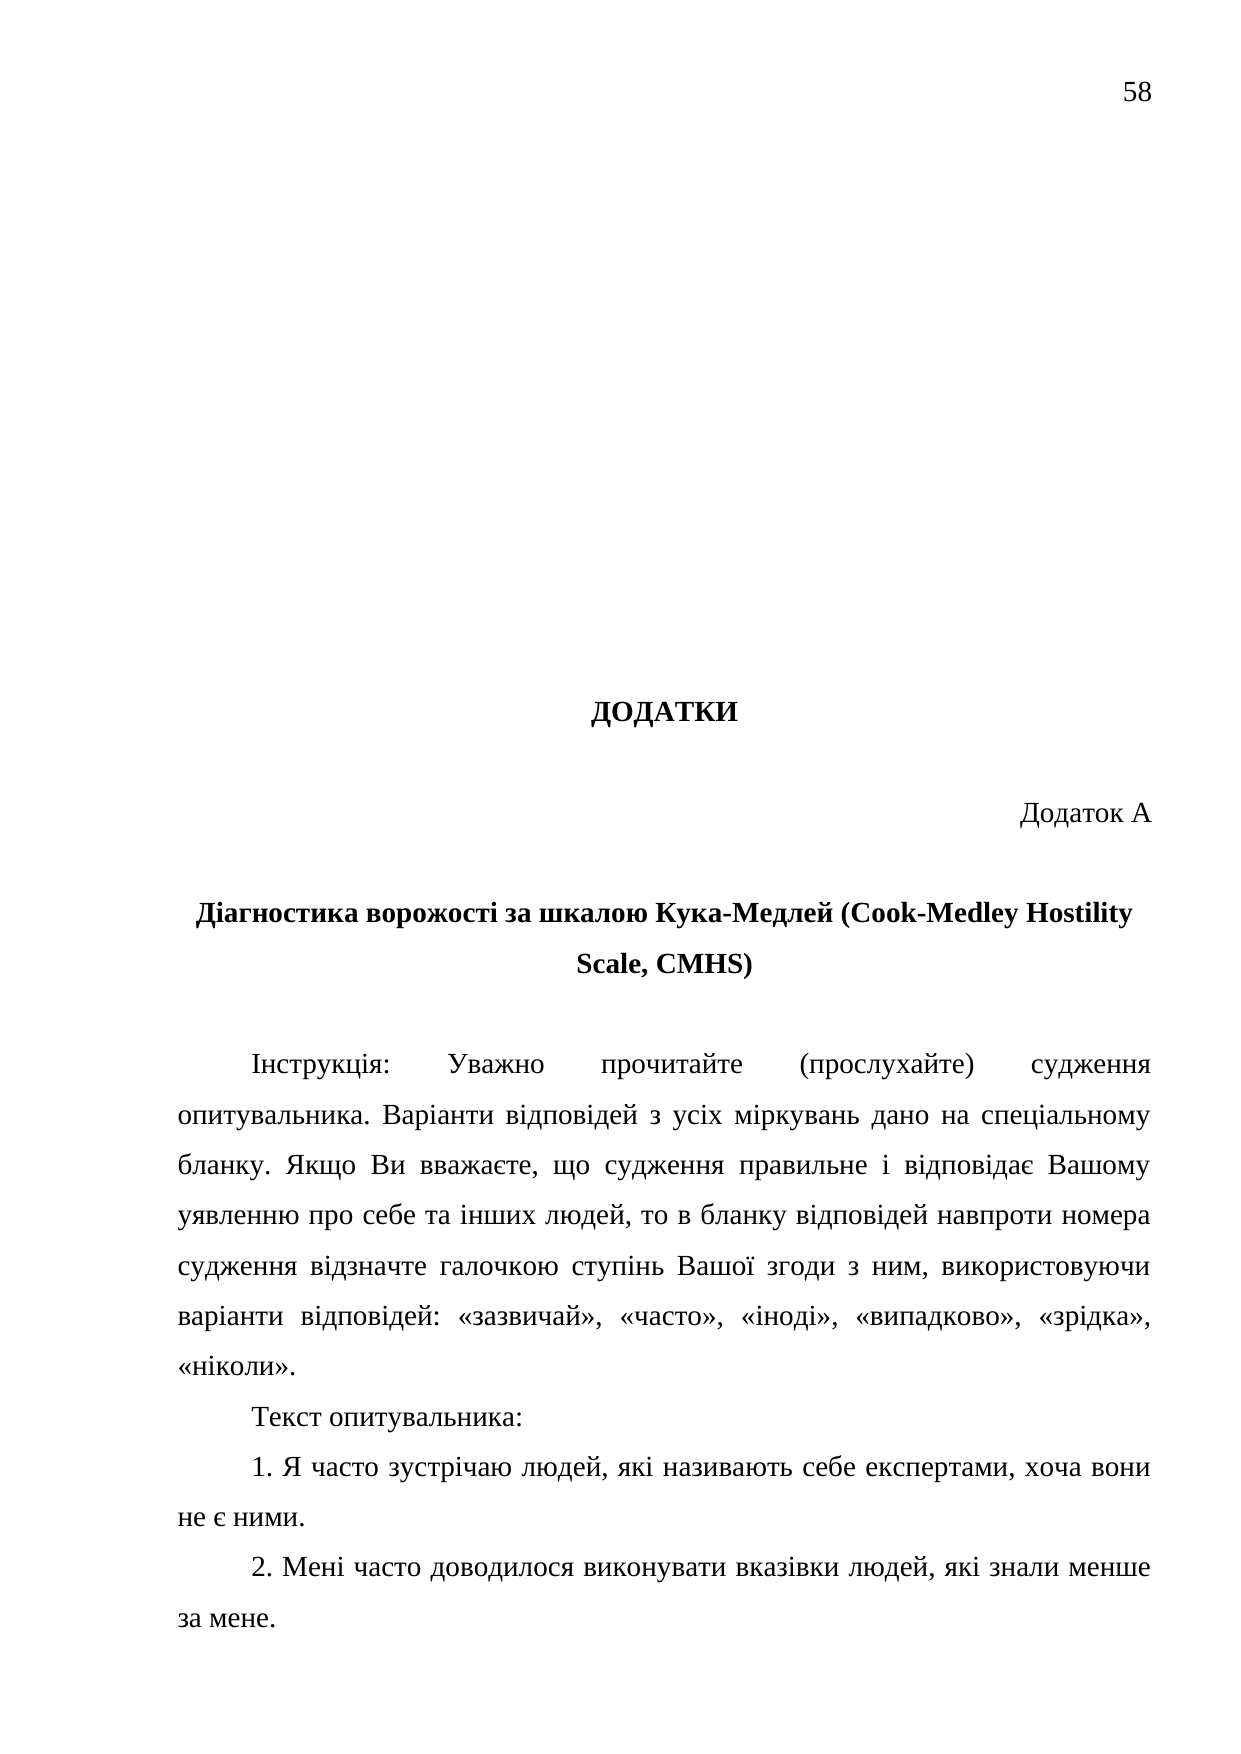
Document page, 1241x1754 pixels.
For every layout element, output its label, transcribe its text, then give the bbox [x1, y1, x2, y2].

text 2. Мені часто доводилося виконувати вказівки людей, які знали менше за мене. [177, 1549, 1152, 1633]
text 1. Я часто зустрічаю людей, які називають себе експертами, хоча вони не є ними. [177, 1449, 1152, 1533]
text Діагностика ворожості за шкалою Кука-Медлей (Cook-Medley Hostility Scale, CMHS) [177, 896, 1152, 979]
text Додаток А [177, 795, 1152, 828]
text Інструкція: Уважно прочитайте (прослухайте) судження опитувальника. Варіанти відповідей з усіх міркувань дано на спеціальному бланку. Якщо Ви вважаєте, що судження правильне і відповідає Вашому уявленню про себе та інших людей, то в бланку відповідей навпроти номера судження відзначте галочкою ступінь Вашої згоди з ним, використовуючи варіанти відповідей: «зазвичай», «часто», «іноді», «випадково», «зрідка», «ніколи». [177, 1046, 1152, 1382]
text ДОДАТКИ [177, 694, 1152, 728]
text Текст опитувальника: [177, 1399, 1152, 1432]
